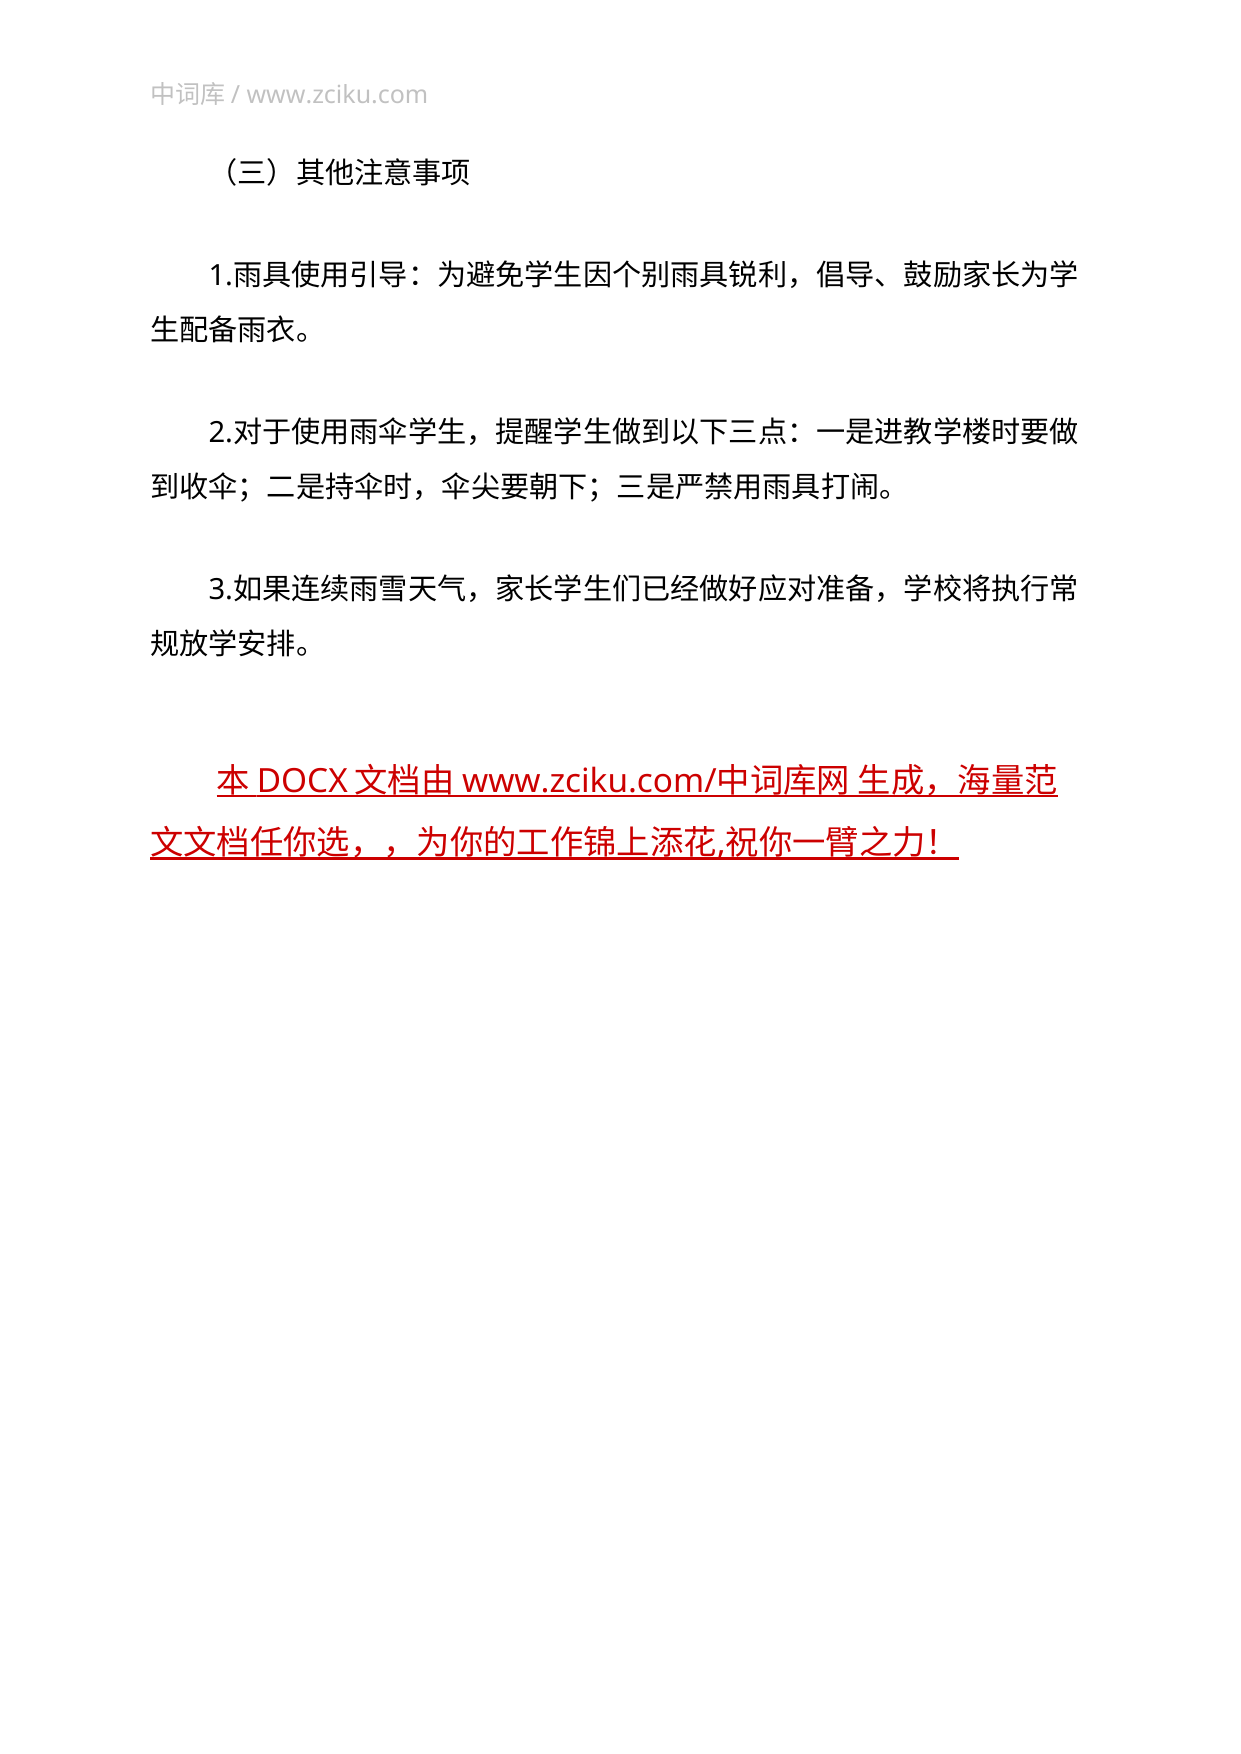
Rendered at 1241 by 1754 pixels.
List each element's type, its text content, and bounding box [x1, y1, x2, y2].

text 2.对于使用雨伞学生，提醒学生做到以下三点：一是进教学楼时要做到收伞；二是持伞时，伞尖要朝下；三是严禁用雨具打闹。 [150, 408, 1090, 506]
text 3.如果连续雨雪天气，家长学生们已经做好应对准备，学校将执行常规放学安排。 [150, 565, 1090, 663]
text （三）其他注意事项 [150, 150, 1090, 192]
text 1.雨具使用引导：为避免学生因个别雨具锐利，倡导、鼓励家长为学生配备雨衣。 [150, 252, 1090, 349]
text 本DOCX文档由 www.zciku.com/中词库网 生成，海量范文文档任你选，，为你的工作锦上添花,祝你一臂之力！ [150, 753, 1090, 864]
